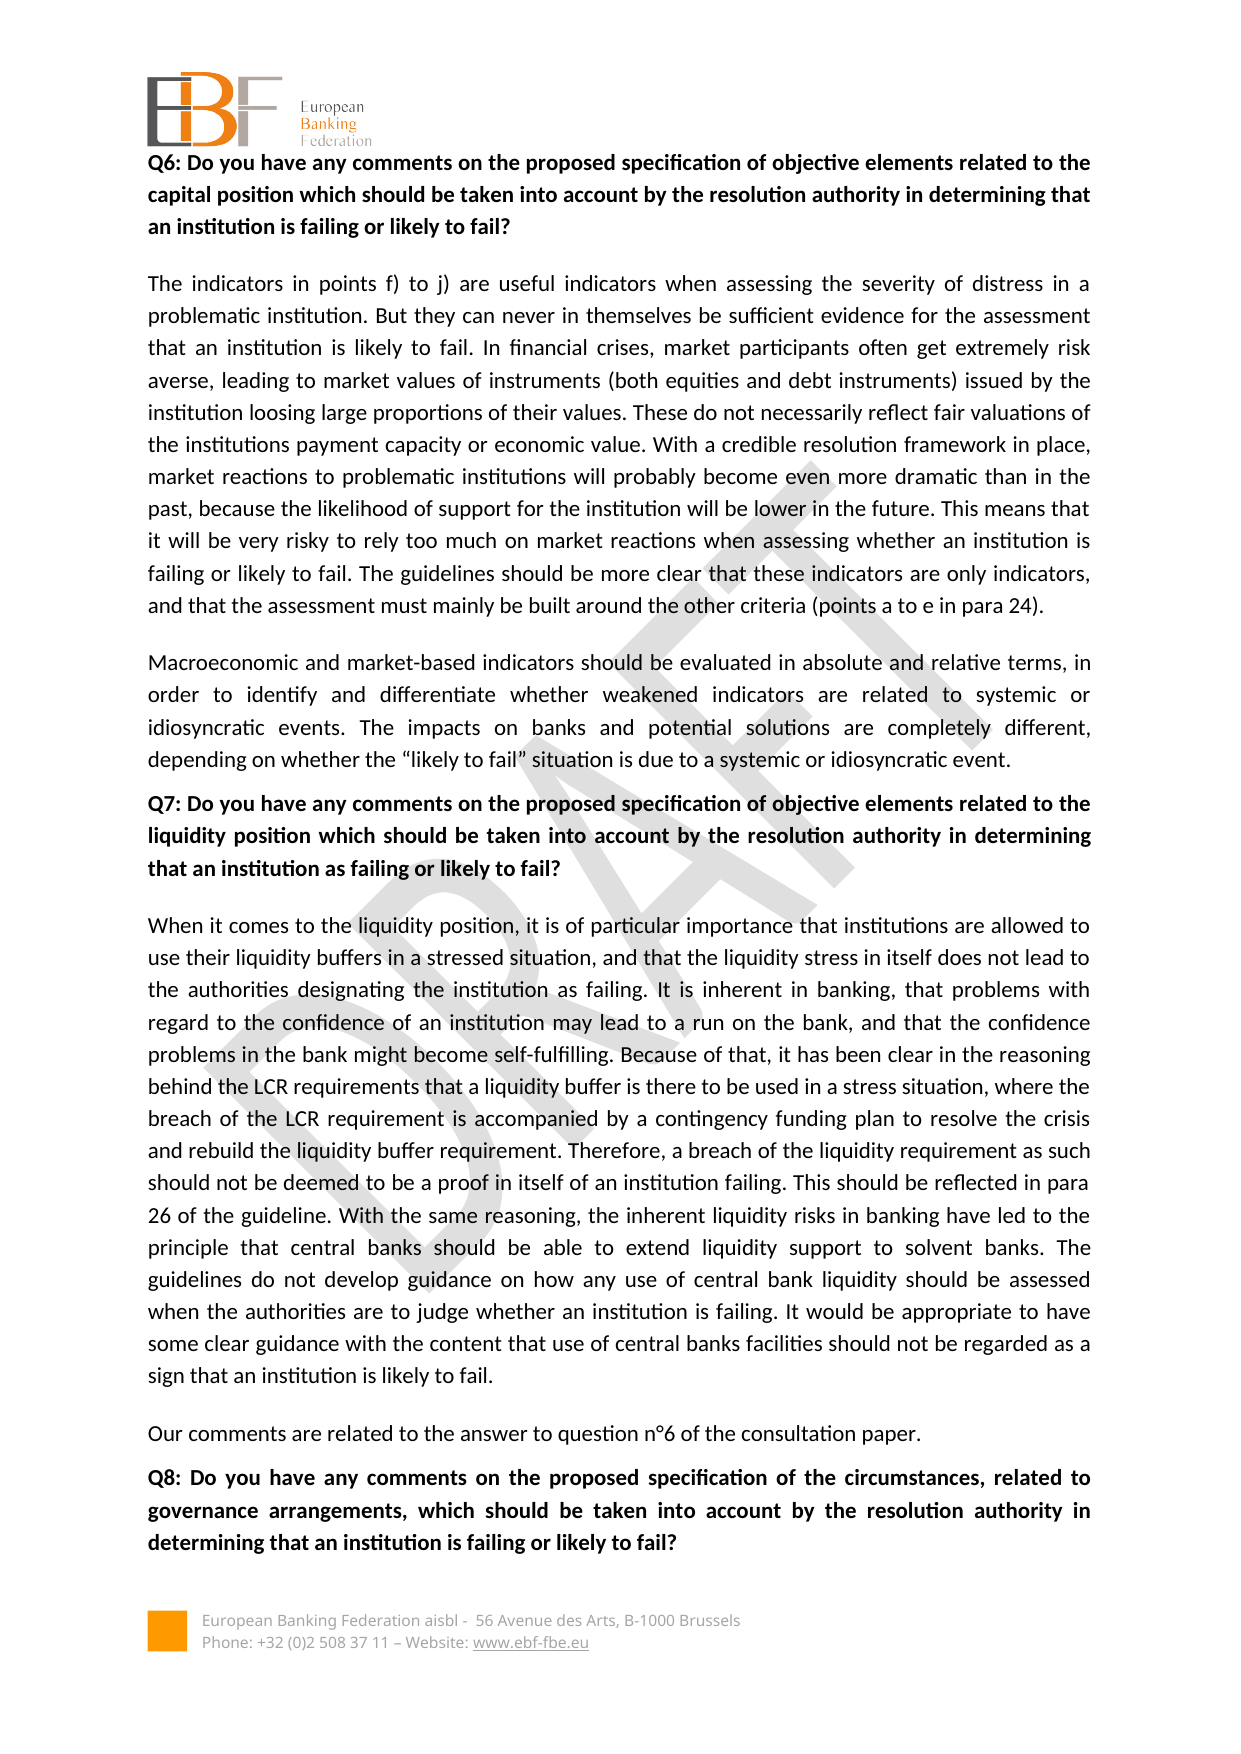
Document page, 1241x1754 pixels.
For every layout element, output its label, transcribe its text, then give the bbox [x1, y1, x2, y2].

text Q6: Do you have any comments on the proposed specification of objective elements related to the capital position which should be taken into account by the resolution authority in determining that an institution is failing or likely to fail? [148, 148, 1093, 240]
text Our comments are related to the answer to question n°6 of the consultation paper. [148, 1419, 1093, 1447]
text Q8: Do you have any comments on the proposed specification of the circumstances, related to governance arrangements, which should be taken into account by the resolution authority in determining that an institution is failing or likely to fail? [148, 1463, 1093, 1556]
text Q7: Do you have any comments on the proposed specification of objective elements related to the liquidity position which should be taken into account by the resolution authority in determining that an institution as failing or likely to fail? [148, 789, 1093, 882]
picture [147, 71, 373, 153]
text When it comes to the liquidity position, it is of particular importance that institutions are allowed to use their liquidity buffers in a stressed situation, and that the liquidity stress in itself does not lead to the authorities designating the institution as failing. It is inherent in banking, that problems with regard to the confidence of an institution may lead to a run on the bank, and that the confidence problems in the bank might become self-fulfilling. Because of that, it has been clear in the reasoning behind the LCR requirements that a liquidity buffer is there to be used in a stress situation, where the breach of the LCR requirement is accompanied by a contingency funding plan to resolve the crisis and rebuild the liquidity buffer requirement. Therefore, a breach of the liquidity requirement as such should not be deemed to be a proof in itself of an institution failing. This should be reflected in para 26 of the guideline. With the same reasoning, the inherent liquidity risks in banking have led to the principle that central banks should be able to extend liquidity support to solvent banks. The guidelines do not develop guidance on how any use of central bank liquidity should be assessed when the authorities are to judge whether an institution is failing. It would be appropriate to have some clear guidance with the content that use of central banks facilities should not be regarded as a sign that an institution is likely to fail. [148, 911, 1093, 1390]
text The indicators in points f) to j) are useful indicators when assessing the severity of distress in a problematic institution. But they can never in themselves be sufficient evidence for the assessment that an institution is likely to fail. In financial crises, market participants often get extremely risk averse, leading to market values of instruments (both equities and debt instruments) issued by the institution loosing large proportions of their values. These do not necessarily reflect fair valuations of the institutions payment capacity or economic value. With a credible resolution framework in place, market reactions to problematic institutions will probably become even more dramatic than in the past, because the likelihood of support for the institution will be lower in the future. This means that it will be very risky to rely too much on market reactions when assessing whether an institution is failing or likely to fail. The guidelines should be more clear that these indicators are only indicators, and that the assessment must mainly be built around the other criteria (points a to e in para 24). [148, 269, 1093, 619]
text Macroeconomic and market-based indicators should be evaluated in absolute and relative terms, in order to identify and differentiate whether weakened indicators are related to systemic or idiosyncratic events. The impacts on banks and potential solutions are completely different, depending on whether the “likely to fail” situation is due to a systemic or idiosyncratic event. [148, 648, 1093, 773]
